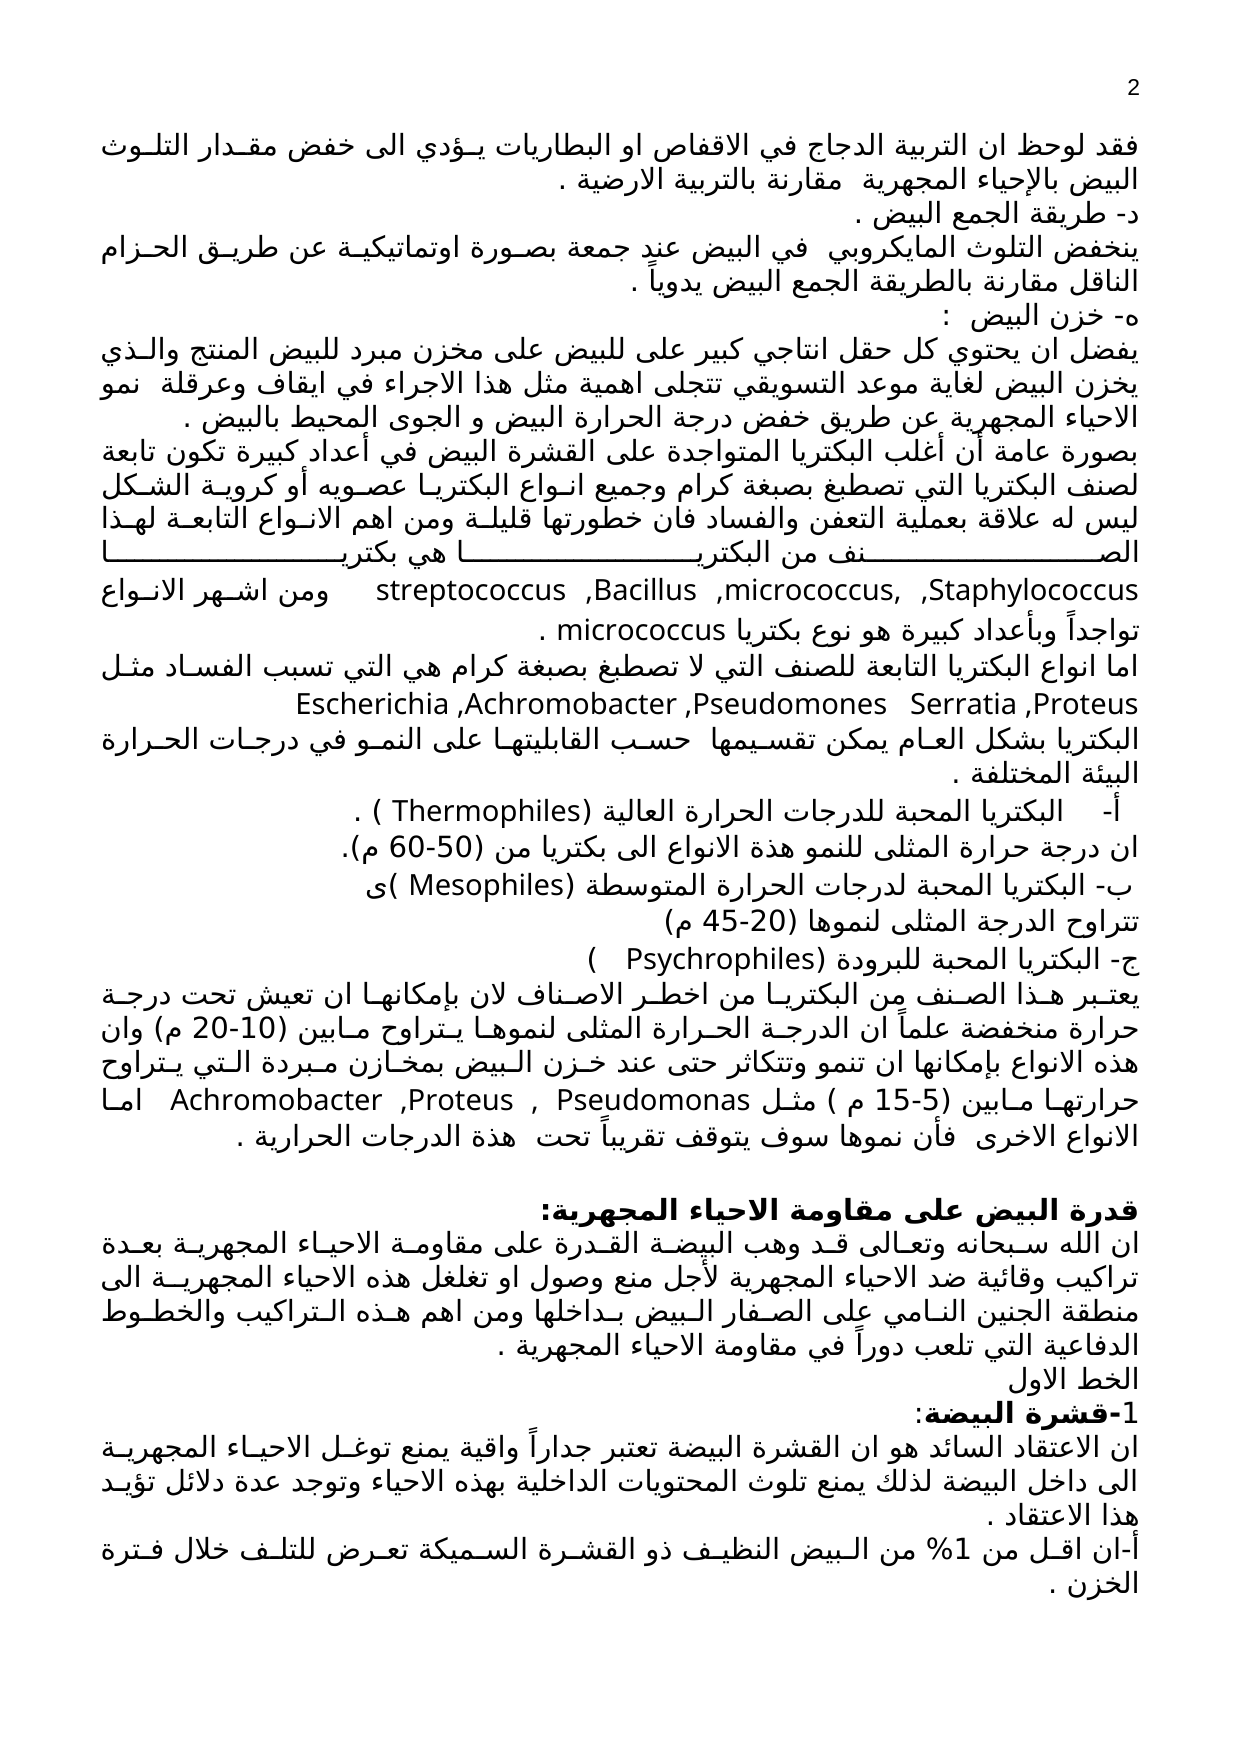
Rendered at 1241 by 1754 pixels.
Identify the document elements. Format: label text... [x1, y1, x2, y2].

text الخط الاول [100, 1363, 1140, 1397]
text البكتريا بشكل العام يمكن تقسيمها حسب القابليتها على النمو في درجات الحرارة البيئة المختلفة . [100, 723, 1140, 791]
text ج- البكتريا المحبة للبرودة (Psychrophiles ) [100, 938, 1140, 978]
text اما انواع البكتريا التابعة للصنف التي لا تصطبغ بصبغة كرام هي التي تسبب الفساد مثل Escherichia ,Achromobacter ,Pseudomones Serratia ,Proteus [100, 649, 1140, 723]
text ه- خزن البيض : [100, 298, 1140, 332]
text ان الاعتقاد السائد هو ان القشرة البيضة تعتبر جداراً واقية يمنع توغل الاحياء المجهرية الى داخل البيضة لذلك يمنع تلوث المحتويات الداخلية بهذه الاحياء وتوجد عدة دلائل تؤيد هذا الاعتقاد . [100, 1431, 1140, 1532]
list البكتريا المحبة للدرجات الحرارة العالية (Thermophiles ) . [100, 791, 1102, 830]
text أ-ان اقل من 1% من البيض النظيف ذو القشرة السميكة تعرض للتلف خلال فترة الخزن . [100, 1532, 1140, 1600]
text بصورة عامة أن أغلب البكتريا المتواجدة على القشرة البيض في أعداد كبيرة تكون تابعة لصنف البكتريا التي تصطبغ بصبغة كرام وجميع انواع البكتريا عصويه أو كروية الشكل ليس له علاقة بعملية التعفن والفساد فان خطورتها قليلة ومن اهم الانواع التابعة لهذا الصنف من البكتريا هي بكتريا streptococcus ,Bacillus ,micrococcus, ,Staphylococcus ومن اشهر الانواع تواجداً وبأعداد كبيرة هو نوع بكتريا micrococcus . [100, 434, 1140, 649]
text فقد لوحظ ان التربية الدجاج في الاقفاص او البطاريات يؤدي الى خفض مقدار التلوث البيض بالإحياء المجهرية مقارنة بالتربية الارضية . [100, 128, 1140, 196]
text يعتبر هذا الصنف من البكتريا من اخطر الاصناف لان بإمكانها ان تعيش تحت درجة حرارة منخفضة علماً ان الدرجة الحرارة المثلى لنموها يتراوح مابين (10-20 م) وان هذه الانواع بإمكانها ان تنمو وتتكاثر حتى عند خزن البيض بمخازن مبردة التي يتراوح حرارتها مابين (5-15 م ) مثل Achromobacter ,Proteus , Pseudomonas اما الانواع الاخرى فأن نموها سوف يتوقف تقريباً تحت هذة الدرجات الحرارية . [100, 978, 1140, 1153]
text ان الله سبحانه وتعالى قد وهب البيضة القدرة على مقاومة الاحياء المجهرية بعدة تراكيب وقائية ضد الاحياء المجهرية لأجل منع وصول او تغلغل هذه الاحياء المجهرية الى منطقة الجنين النامي على الصفار البيض بداخلها ومن اهم هذه التراكيب والخطوط الدفاعية التي تلعب دوراً في مقاومة الاحياء المجهرية . [100, 1227, 1140, 1363]
text 1-قشرة البيضة: [100, 1397, 1140, 1431]
text قدرة البيض على مقاومة الاحياء المجهرية: [100, 1193, 1140, 1227]
text ان درجة حرارة المثلى للنمو هذة الانواع الى بكتريا من (50-60 م). [100, 830, 1140, 864]
text د- طريقة الجمع البيض . [100, 196, 1140, 230]
text يفضل ان يحتوي كل حقل انتاجي كبير على للبيض على مخزن مبرد للبيض المنتج والذي يخزن البيض لغاية موعد التسويقي تتجلى اهمية مثل هذا الاجراء في ايقاف وعرقلة نمو الاحياء المجهرية عن طريق خفض درجة الحرارة البيض و الجوى المحيط بالبيض . [100, 332, 1140, 434]
text ينخفض التلوث المايكروبي في البيض عند جمعة بصورة اوتماتيكية عن طريق الحزام الناقل مقارنة بالطريقة الجمع البيض يدوياً . [100, 230, 1140, 298]
text ب- البكتريا المحبة لدرجات الحرارة المتوسطة (Mesophiles )ى [100, 864, 1134, 904]
text تتراوح الدرجة المثلى لنموها (20-45 م) [100, 904, 1140, 938]
